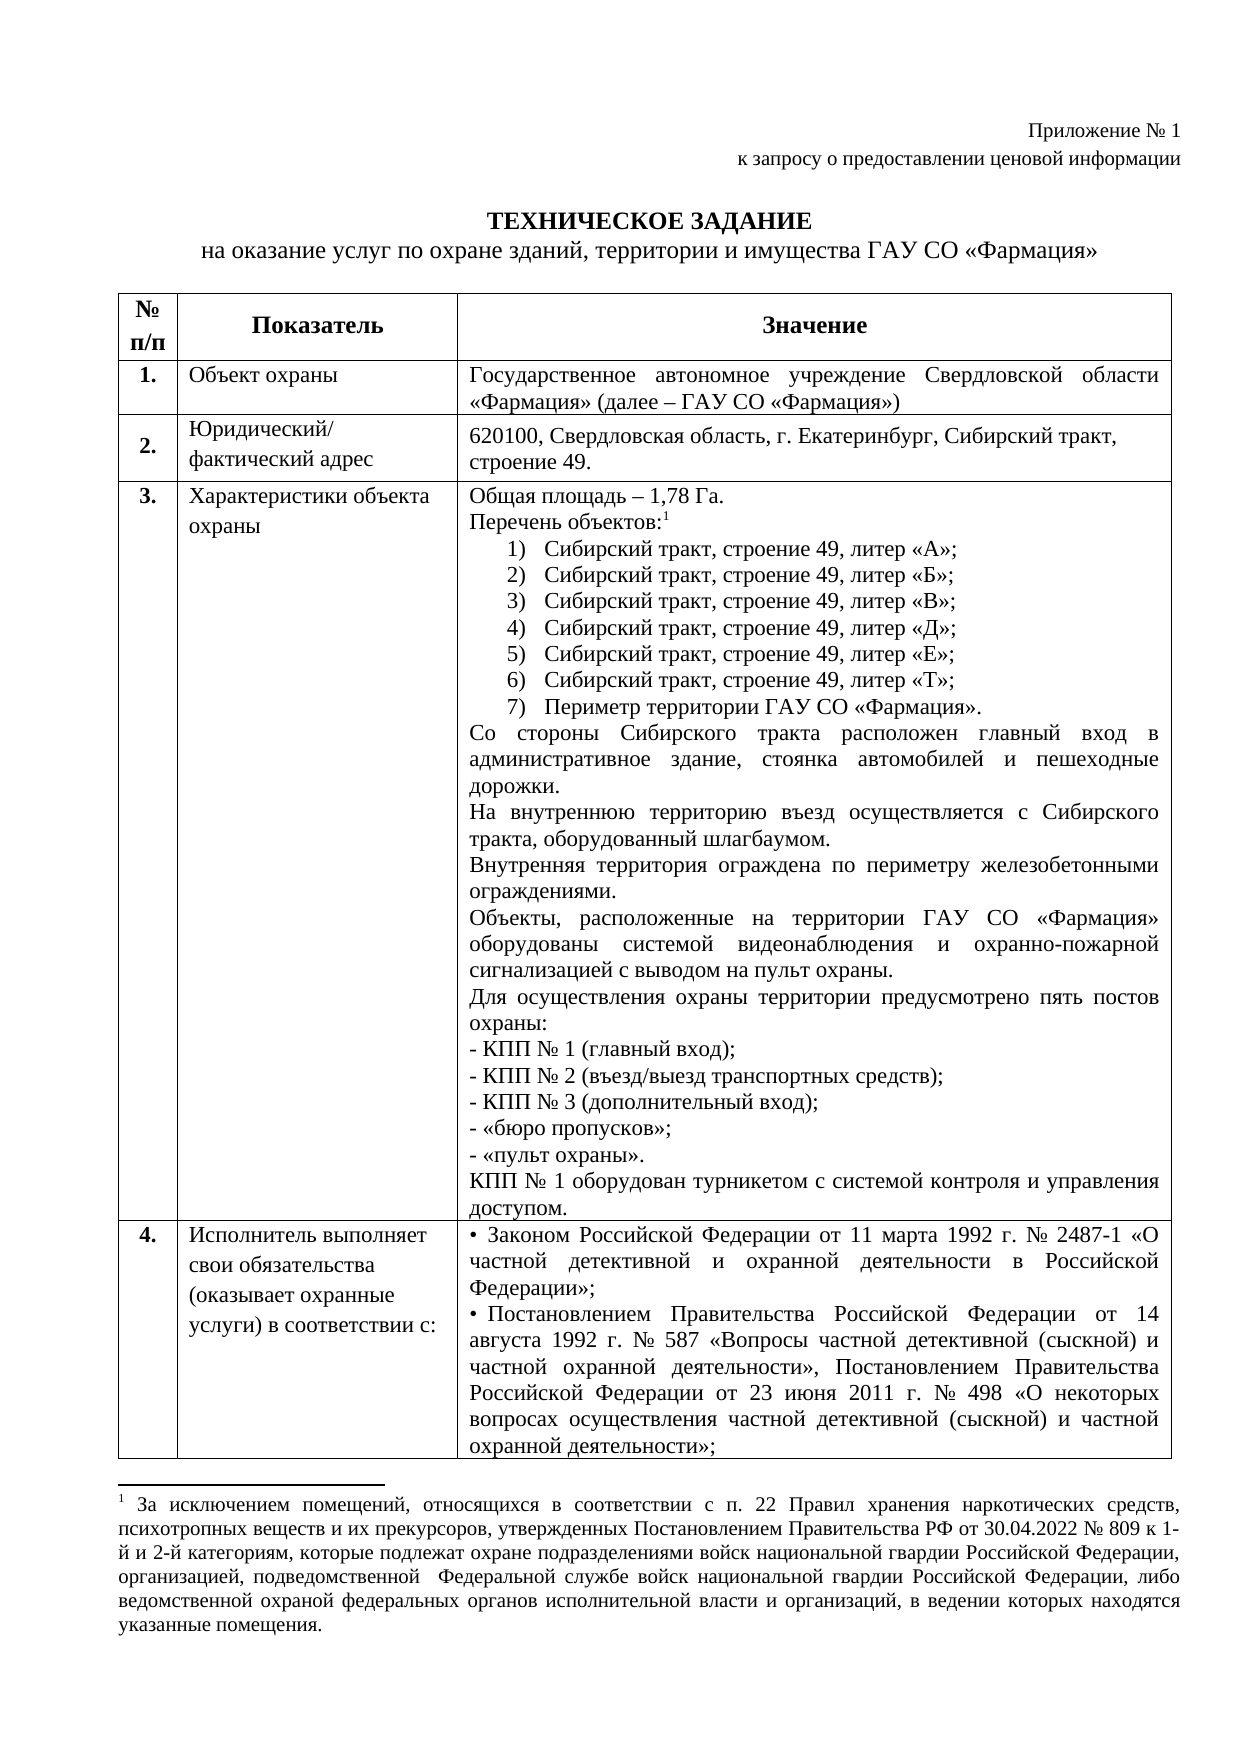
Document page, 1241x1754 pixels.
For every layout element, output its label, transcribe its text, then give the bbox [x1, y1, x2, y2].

text ТЕХНИЧЕСКОЕ ЗАДАНИЕ [118, 206, 1181, 235]
table_cell Государственное автономное учреждение Свердловской области «Фармация» (далее – ГАУ СО «Фармация») [458, 361, 1171, 414]
table_header № п/п [119, 294, 177, 360]
text Приложение № 1 [118, 118, 1181, 142]
table_cell 4. [119, 1221, 177, 1458]
table_cell 2. [119, 415, 177, 481]
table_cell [178, 1221, 457, 1458]
text к запросу о предоставлении ценовой информации [118, 146, 1181, 170]
table_header Показатель [178, 294, 457, 360]
table_cell 620100, Свердловская область, г. Екатеринбург, Сибирский тракт, строение 49. [458, 415, 1171, 481]
table_cell 3. [119, 482, 177, 1220]
table_header Значение [458, 294, 1171, 360]
table_cell Общая площадь – 1,78 Га. Перечень объектов: Сибирский тракт, строение 49, литер «А»; Сибирский тракт, строение 49, литер «Б»; Сибирский тракт, строение 49, литер «В»; Сибирский тракт, строение 49, литер «Д»; Сибирский тракт, строение 49, литер «Е»; Сибирский тракт, строение 49, литер «Т»; Периметр территории ГАУ СО «Фармация». Со стороны Сибирского тракта расположен главный вход в административное здание, стоянка автомобилей и пешеходные дорожки. На внутреннюю территорию въезд осуществляется с Сибирского тракта, оборудованный шлагбаумом. Внутренняя территория ограждена по периметру железобетонными ограждениями. Объекты, расположенные на территории ГАУ СО «Фармация» оборудованы системой видеонаблюдения и охранно-пожарной сигнализацией с выводом на пульт охраны. Для осуществления охраны территории предусмотрено пять постов охраны: - КПП № 1 (главный вход); - КПП № 2 (въезд/выезд транспортных средств); - КПП № 3 (дополнительный вход); - «бюро пропусков»; - «пульт охраны». КПП № 1 оборудован турникетом с системой контроля и управления доступом. [458, 482, 1171, 1220]
table_cell 1. [119, 361, 177, 414]
table_cell Объект охраны [178, 361, 457, 414]
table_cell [458, 1221, 1171, 1458]
table_cell Характеристики объекта охраны [178, 482, 457, 1220]
text на оказание услуг по охране зданий, территории и имущества ГАУ СО «Фармация» [118, 235, 1181, 264]
table_cell Юридический/ фактический адрес [178, 415, 457, 481]
